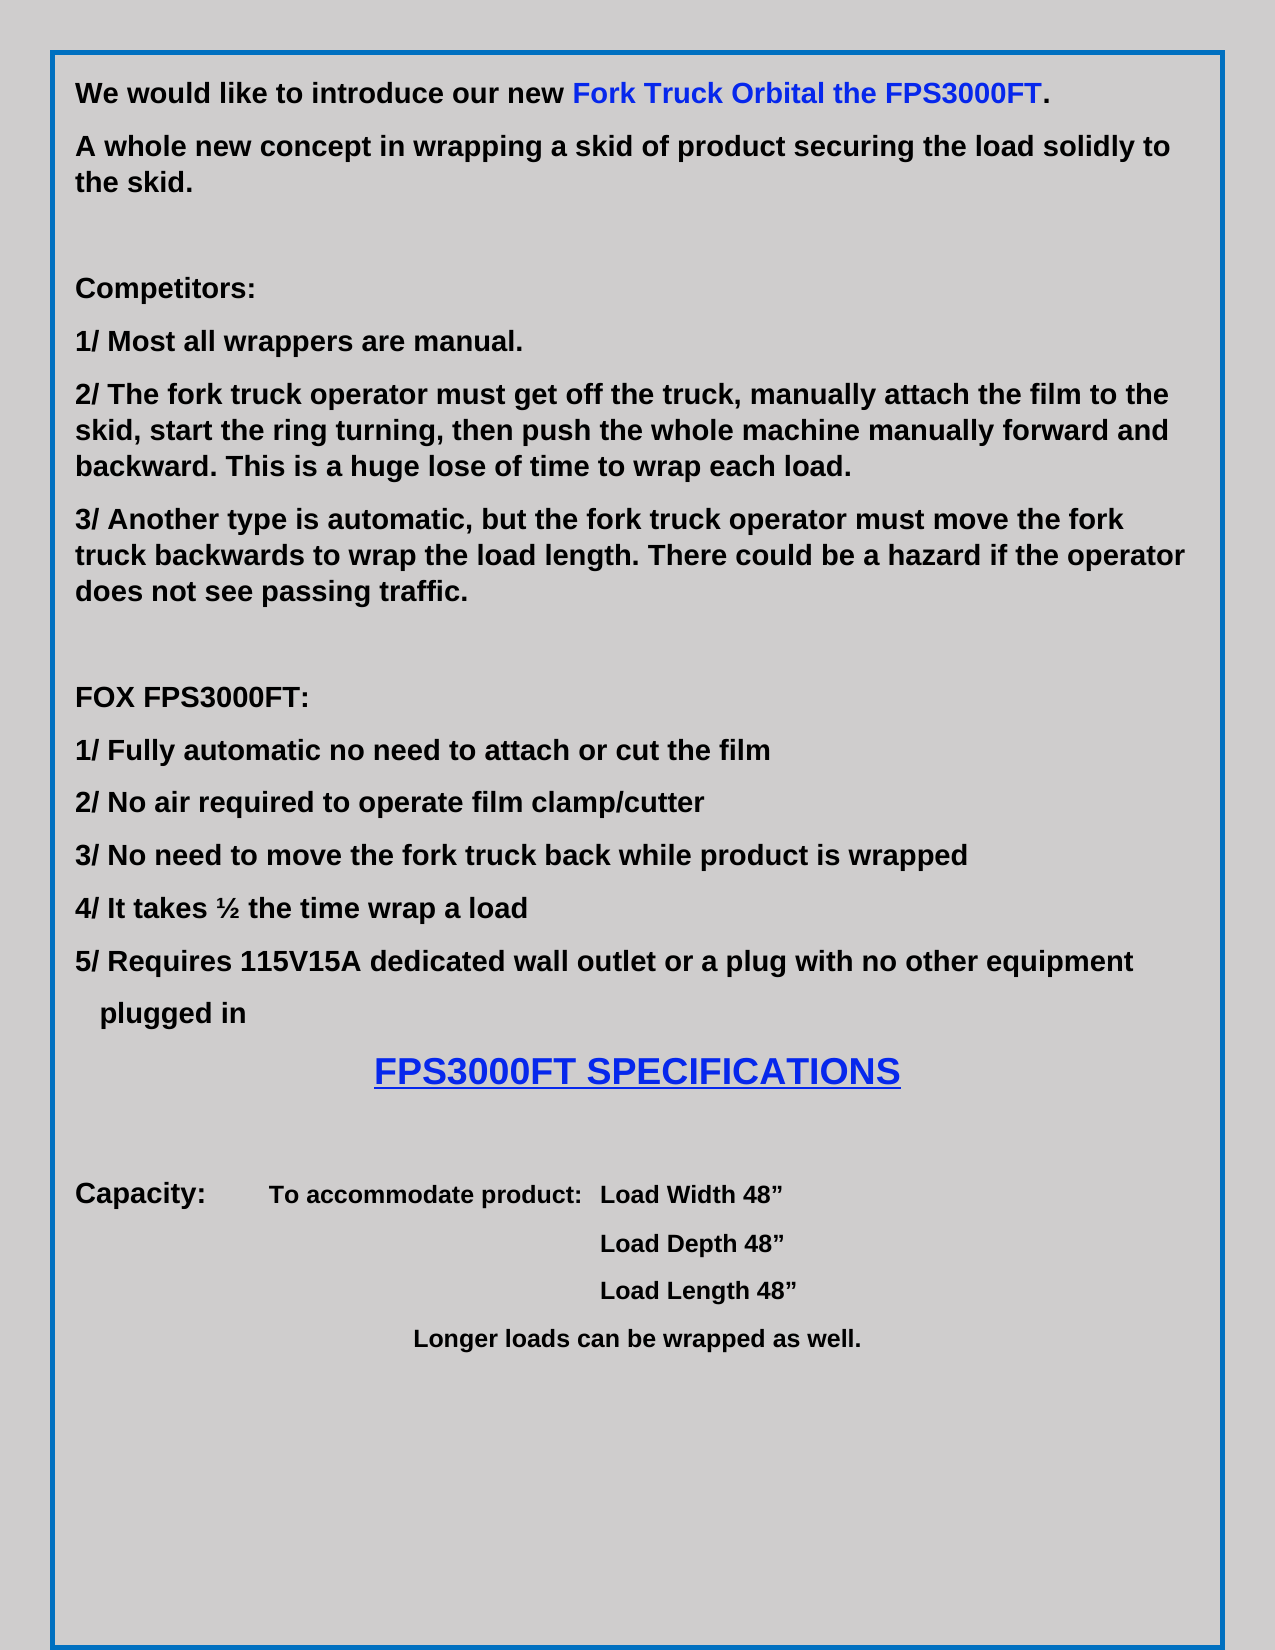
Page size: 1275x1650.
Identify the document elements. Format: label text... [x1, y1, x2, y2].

text Capacity: To accommodate product: Load Width 48” [75, 1176, 1200, 1209]
text A whole new concept in wrapping a skid of product securing the load solidly to the skid. [75, 129, 1200, 199]
text plugged in [75, 997, 1200, 1030]
text 3/ No need to move the fork truck back while product is wrapped [75, 838, 1200, 872]
text FOX FPS3000FT: [75, 680, 1200, 713]
text Load Length 48” [75, 1276, 1200, 1305]
text 1/ Fully automatic no need to attach or cut the film [75, 732, 1200, 766]
text 2/ No air required to operate film clamp/cutter [75, 785, 1200, 819]
text FPS3000FT SPECIFICATIONS [75, 1049, 1200, 1092]
text 4/ It takes ½ the time wrap a load [75, 891, 1200, 924]
text 5/ Requires 115V15A dedicated wall outlet or a plug with no other equipment [75, 944, 1200, 977]
text Competitors: [75, 271, 1200, 304]
text 3/ Another type is automatic, but the fork truck operator must move the fork truck backwards to wrap the load length. There could be a hazard if the operator does not see passing traffic. [75, 502, 1200, 608]
text Longer loads can be wrapped as well. [75, 1324, 1200, 1353]
text 1/ Most all wrappers are manual. [75, 324, 1200, 357]
text Load Depth 48” [75, 1229, 1200, 1257]
text We would like to introduce our new Fork Truck Orbital the FPS3000FT. [75, 76, 1200, 110]
text 2/ The fork truck operator must get off the truck, manually attach the film to the skid, start the ring turning, then push the whole machine manually forward and backward. This is a huge lose of time to wrap each load. [75, 377, 1200, 482]
